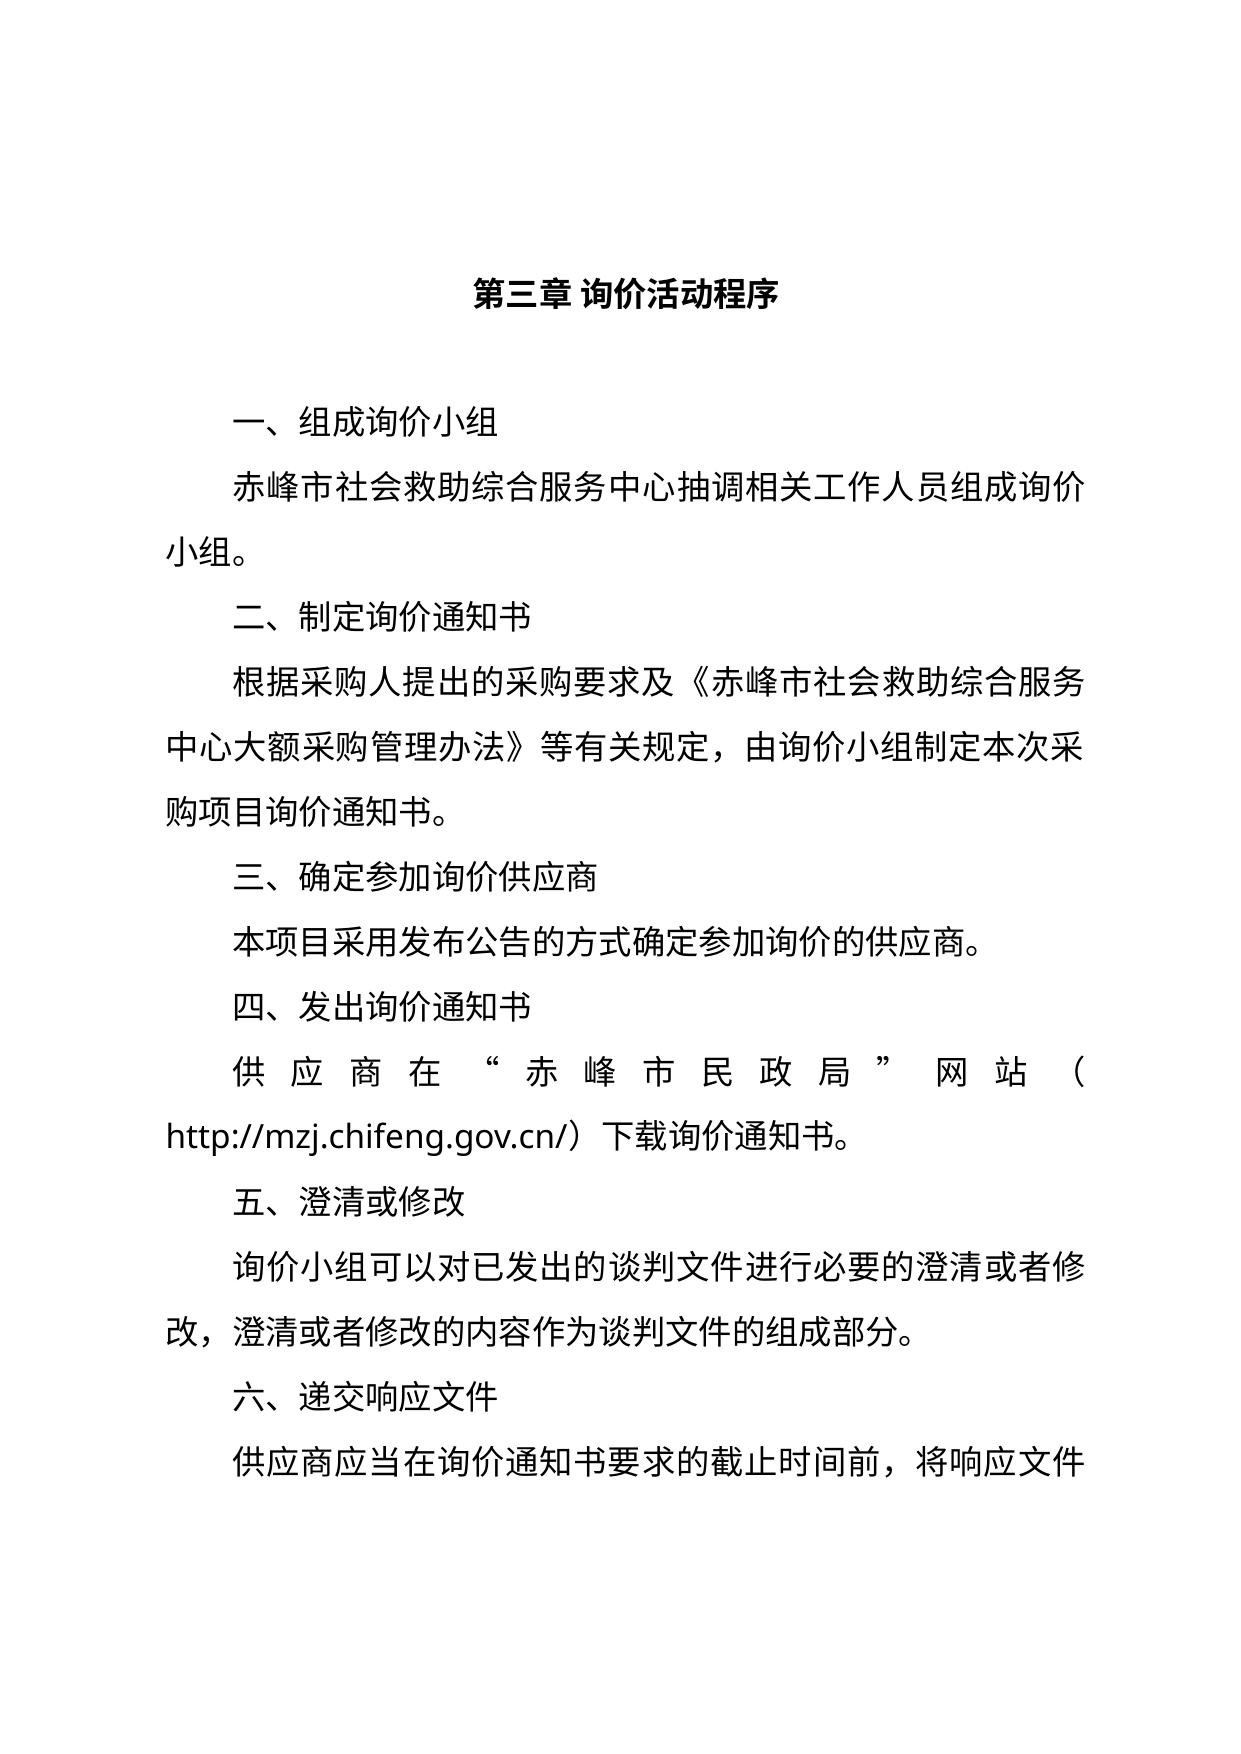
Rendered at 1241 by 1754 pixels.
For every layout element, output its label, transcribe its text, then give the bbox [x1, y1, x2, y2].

text 供应商在“赤峰市民政局”网站（ http://mzj.chifeng.gov.cn/）下载询价通知书。 [165, 1037, 1087, 1167]
text 五、澄清或修改 [165, 1167, 1087, 1232]
text 六、递交响应文件 [165, 1362, 1087, 1427]
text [165, 1427, 1087, 1492]
text 本项目采用发布公告的方式确定参加询价的供应商。 [165, 907, 1087, 972]
text 二、制定询价通知书 [165, 582, 1087, 647]
subtitle 第三章 询价活动程序 [165, 260, 1087, 325]
text 四、发出询价通知书 [165, 972, 1087, 1037]
text 赤峰市社会救助综合服务中心抽调相关工作人员组成询价小组。 [165, 452, 1087, 582]
text 三、确定参加询价供应商 [165, 842, 1087, 907]
text 根据采购人提出的采购要求及《赤峰市社会救助综合服务中心大额采购管理办法》等有关规定，由询价小组制定本次采购项目询价通知书。 [165, 647, 1087, 842]
text 询价小组可以对已发出的谈判文件进行必要的澄清或者修改，澄清或者修改的内容作为谈判文件的组成部分。 [165, 1232, 1087, 1362]
text 一、组成询价小组 [165, 387, 1087, 452]
